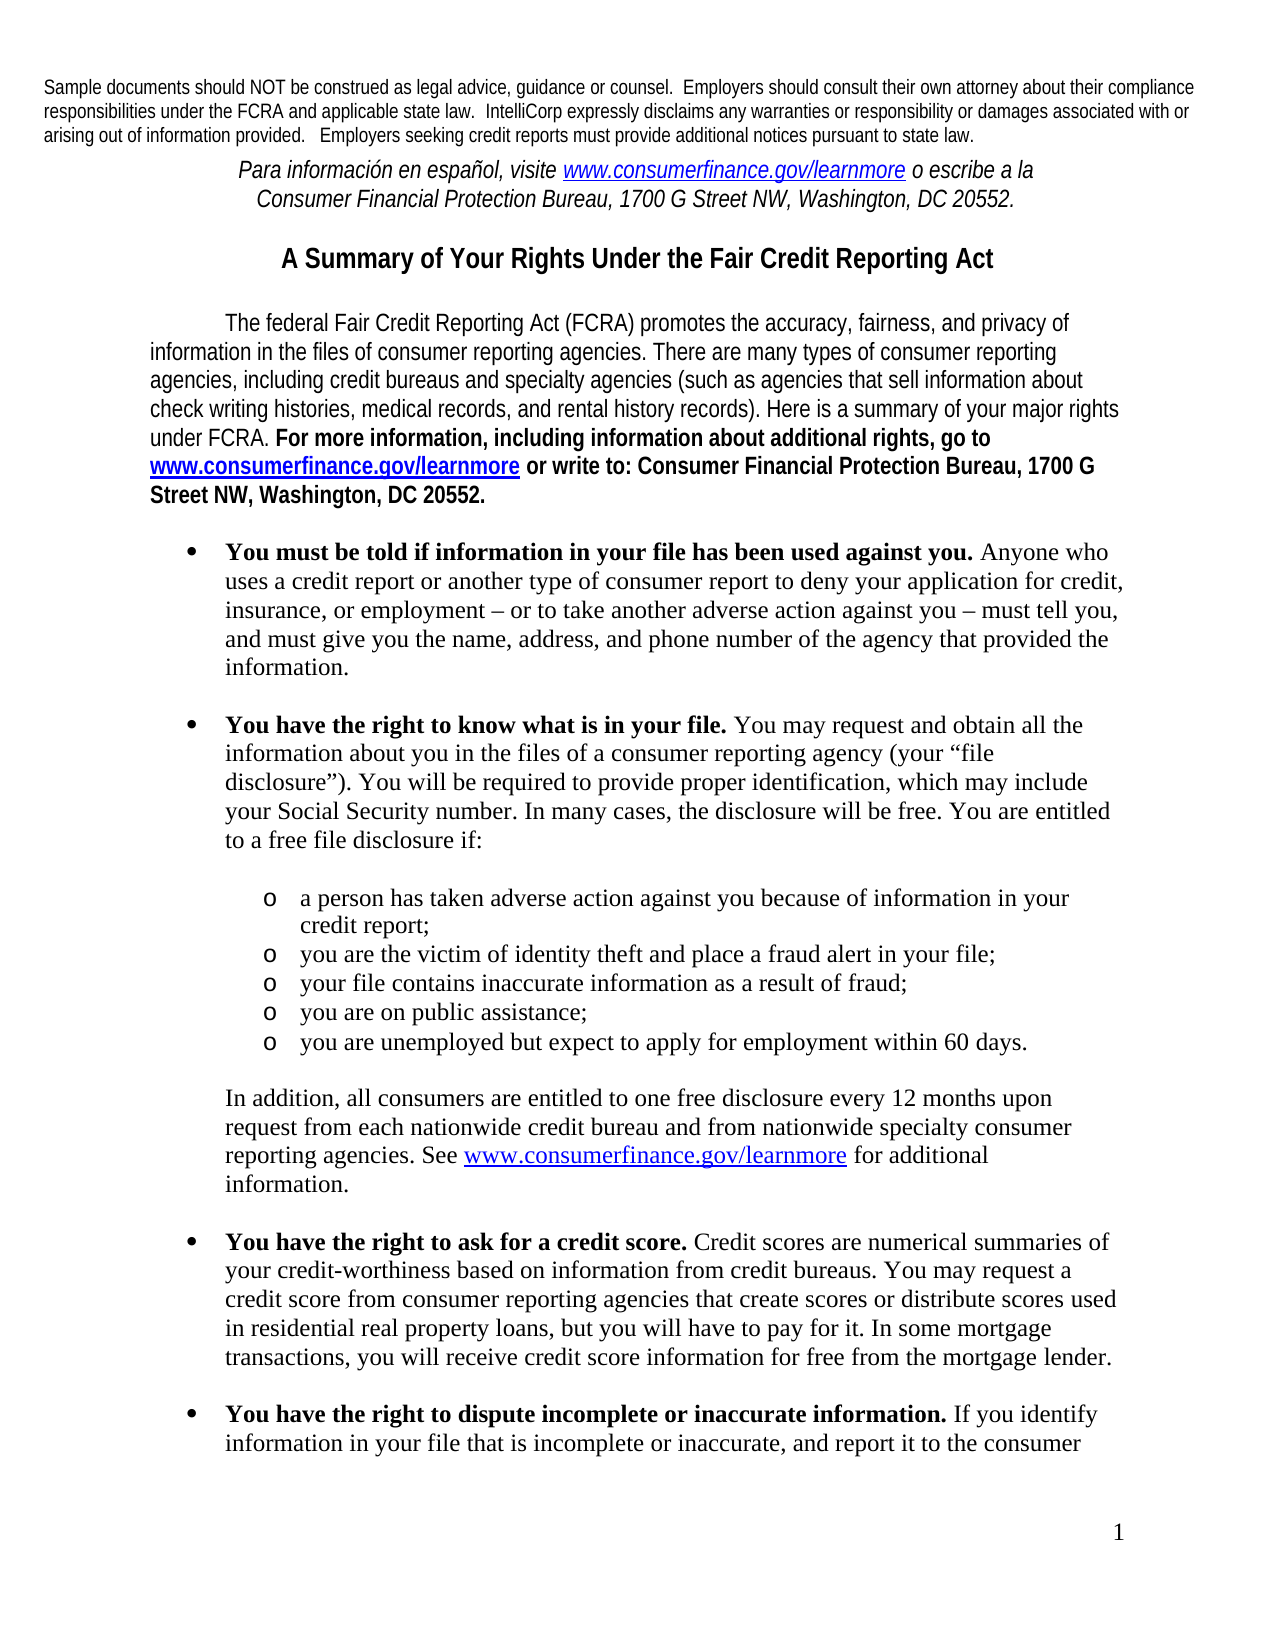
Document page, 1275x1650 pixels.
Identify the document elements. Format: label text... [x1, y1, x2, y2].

list you are on public assistance; [262, 998, 1212, 1026]
list You have the right to ask for a credit score. Credit scores are numerical summaries of your credit-worthiness based on information from credit bureaus. You may request a credit score from consumer reporting agencies that create scores or distribute scores used in residential real property loans, but you will have to pay for it. In some mortgage transactions, you will receive credit score information for free from the mortgage lender. [187, 1227, 1116, 1370]
list you are unemployed but expect to apply for employment within 60 days. [262, 1026, 1212, 1056]
text A Summary of Your Rights Under the Fair Credit Reporting Act [194, 241, 1081, 275]
list You have the right to know what is in your file. You may request and obtain all the information about you in the files of a consumer reporting agency (your “file disclosure”). You will be required to provide proper identification, which may include your Social Security number. In many cases, the disclosure will be free. You are entitled to a free file disclosure if: [187, 710, 1122, 853]
list You must be told if information in your file has been used against you. Anyone who uses a credit report or another type of consumer report to deny your application for credit, insurance, or employment – or to take another adverse action against you – must tell you, and must give you the name, address, and phone number of the agency that provided the information. [187, 537, 1123, 681]
text Para información en español, visite www.consumerfinance.gov/learnmore o escribe a la Consumer Financial Protection Bureau, 1700 G Street NW, Washington, DC 20552. [193, 155, 1081, 212]
list your file contains inaccurate information as a result of fraud; [262, 969, 1212, 998]
list you are the victim of identity theft and place a fraud alert in your file; [262, 939, 1212, 969]
list You have the right to dispute incomplete or inaccurate information. If you identify information in your file that is incomplete or inaccurate, and report it to the consumer [187, 1399, 1104, 1456]
text In addition, all consumers are entitled to one free disclosure every 12 months upon request from each nationwide credit bureau and from nationwide specialty consumer reporting agencies. See www.consumerfinance.gov/learnmore for additional information. [225, 1083, 1074, 1198]
text The federal Fair Credit Reporting Act (FCRA) promotes the accuracy, fairness, and privacy of information in the files of consumer reporting agencies. There are many types of consumer reporting agencies, including credit bureaus and specialty agencies (such as agencies that sell information about check writing histories, medical records, and rental history records). Here is a summary of your major rights under FCRA. For more information, including information about additional rights, go to www.consumerfinance.gov/learnmore or write to: Consumer Financial Protection Bureau, 1700 G Street NW, Washington, DC 20552. [150, 308, 1122, 509]
list a person has taken adverse action against you because of information in your credit report; [262, 884, 1069, 938]
